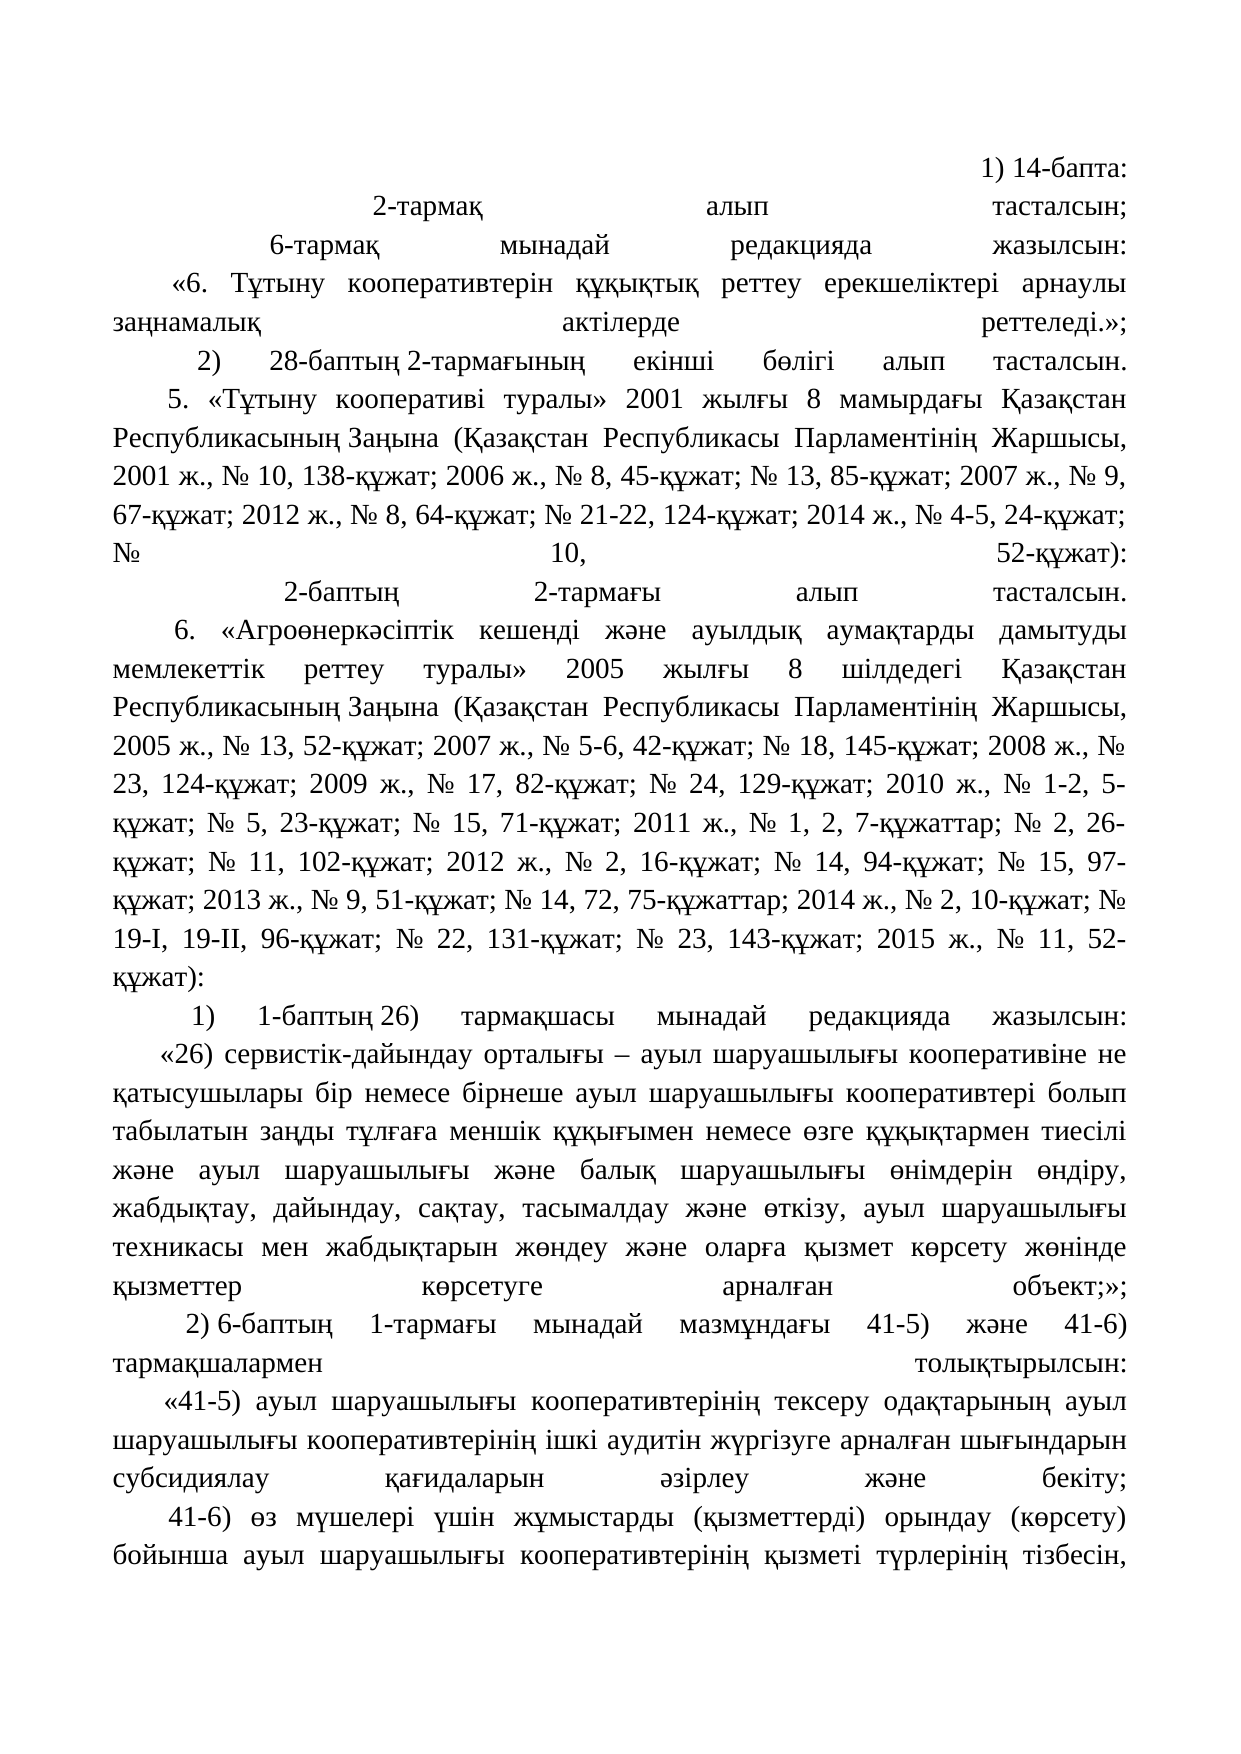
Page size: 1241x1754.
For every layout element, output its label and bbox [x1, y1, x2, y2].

text [112, 150, 1128, 1571]
